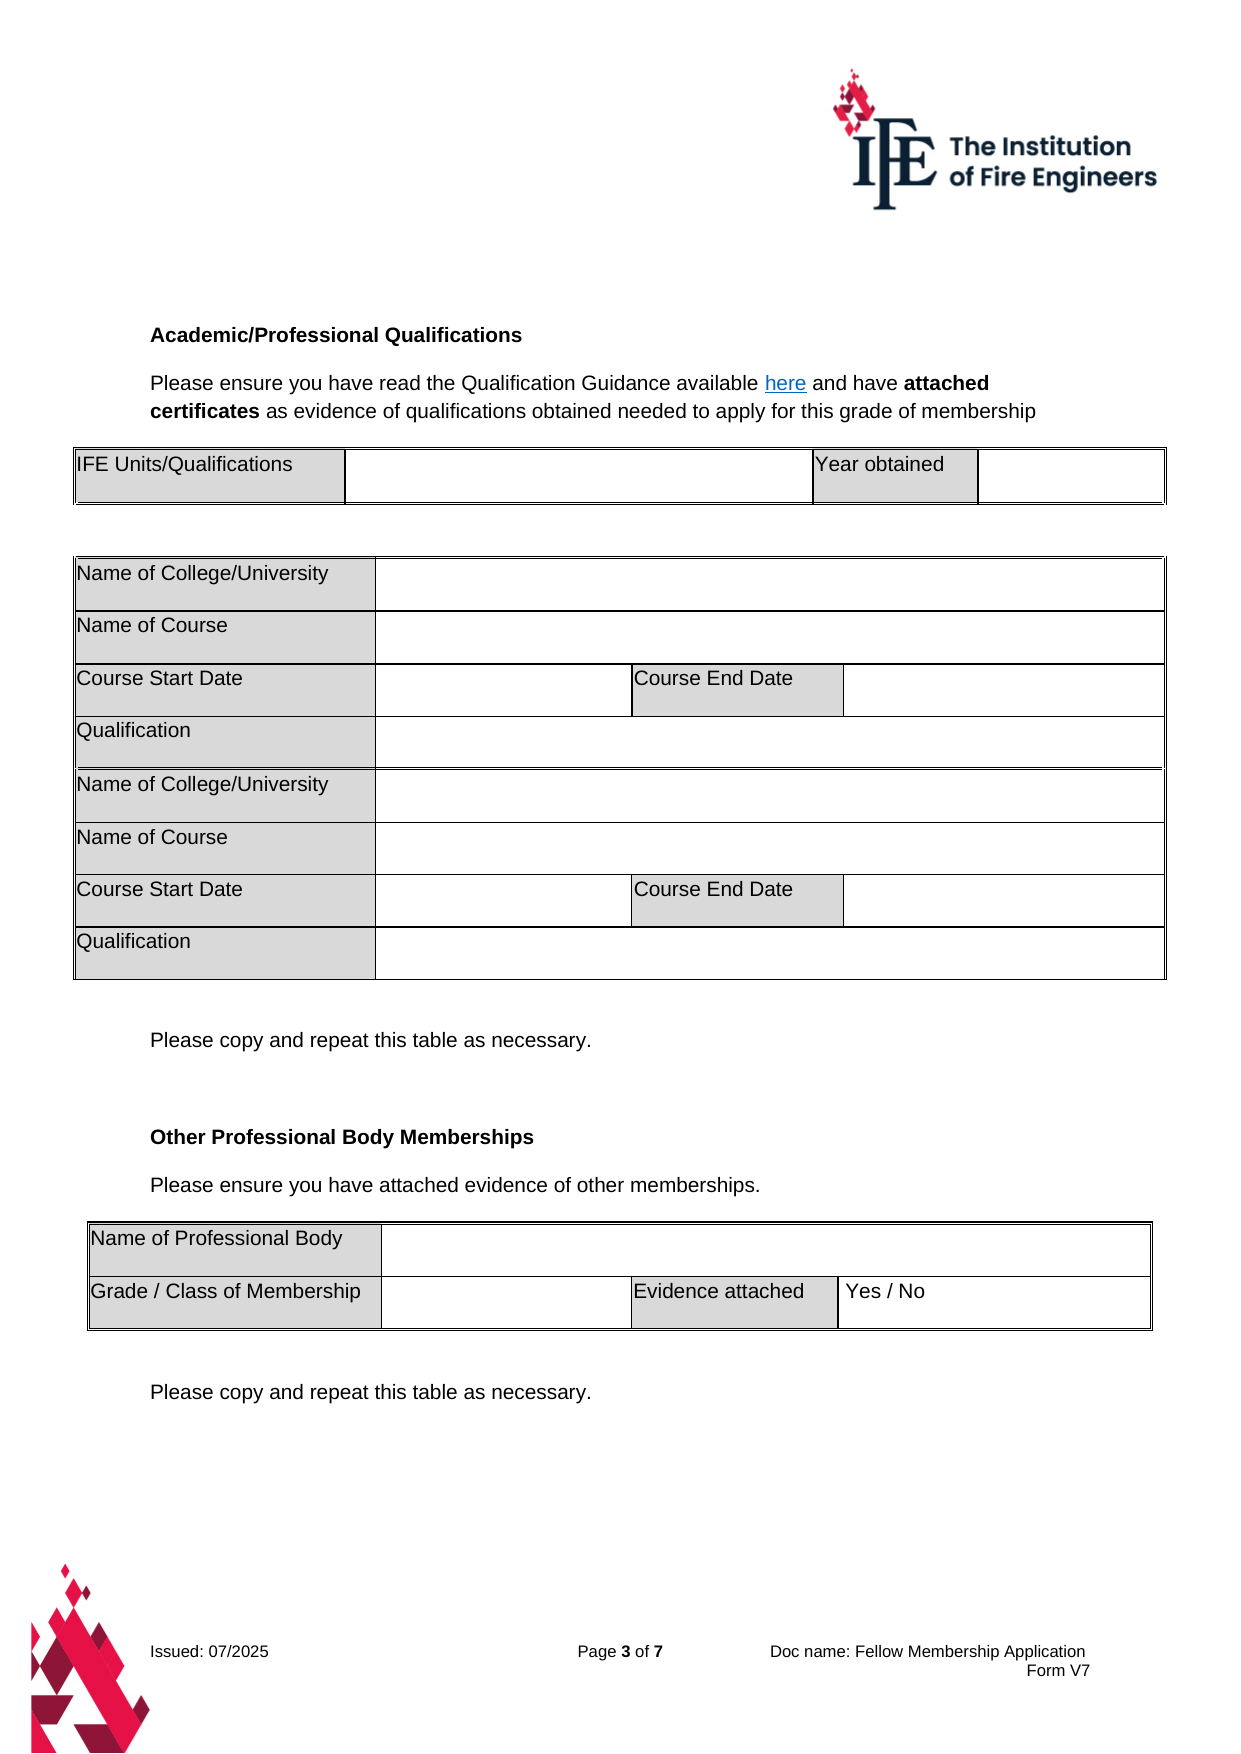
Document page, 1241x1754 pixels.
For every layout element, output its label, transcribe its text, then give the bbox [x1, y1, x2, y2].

table_header [346, 450, 812, 502]
text Please copy and repeat this table as necessary. [150, 1028, 1090, 1052]
text Please ensure you have attached evidence of other memberships. [150, 1173, 1090, 1197]
table_cell [376, 665, 631, 716]
table_cell Name of Course [76, 612, 375, 663]
text Academic/Professional Qualifications [150, 323, 1090, 347]
table_cell [376, 717, 1164, 767]
table_header Name of Professional Body [90, 1225, 381, 1276]
table_header Year obtained [814, 450, 977, 502]
table_cell [376, 875, 631, 926]
table_cell Course End Date [633, 665, 843, 716]
table_cell Name of Course [76, 823, 375, 874]
table_header [979, 450, 1164, 502]
table_cell [376, 767, 1166, 822]
table_cell Course Start Date [76, 665, 375, 716]
table_cell [376, 823, 1164, 874]
table_cell Qualification [76, 928, 375, 979]
text Please copy and repeat this table as necessary. [150, 1380, 1090, 1404]
table_header IFE Units/Qualifications [76, 450, 344, 502]
table_cell Course End Date [632, 875, 843, 926]
table_cell Yes / No [839, 1277, 1150, 1328]
table_cell Evidence attached [632, 1277, 837, 1328]
table_cell Name of College/University [75, 556, 375, 610]
table_cell [844, 875, 1164, 926]
text Other Professional Body Memberships [150, 1125, 1090, 1149]
picture [0, 0, 1241, 1753]
table_cell Course Start Date [76, 875, 375, 926]
table_cell [844, 665, 1164, 716]
table_cell Name of College/University [75, 767, 375, 822]
text Please ensure you have read the Qualification Guidance available here and have attached certificates as evidence of qualifications obtained needed to apply for this grade of membership [150, 371, 1090, 423]
table_cell Grade / Class of Membership [90, 1277, 381, 1328]
table_cell [75, 502, 1166, 556]
table_cell [376, 612, 1164, 663]
table_cell [376, 556, 1166, 610]
table_cell Qualification [76, 717, 375, 767]
table_header [382, 1225, 1150, 1276]
table_cell [376, 928, 1164, 979]
table_cell [382, 1277, 631, 1328]
